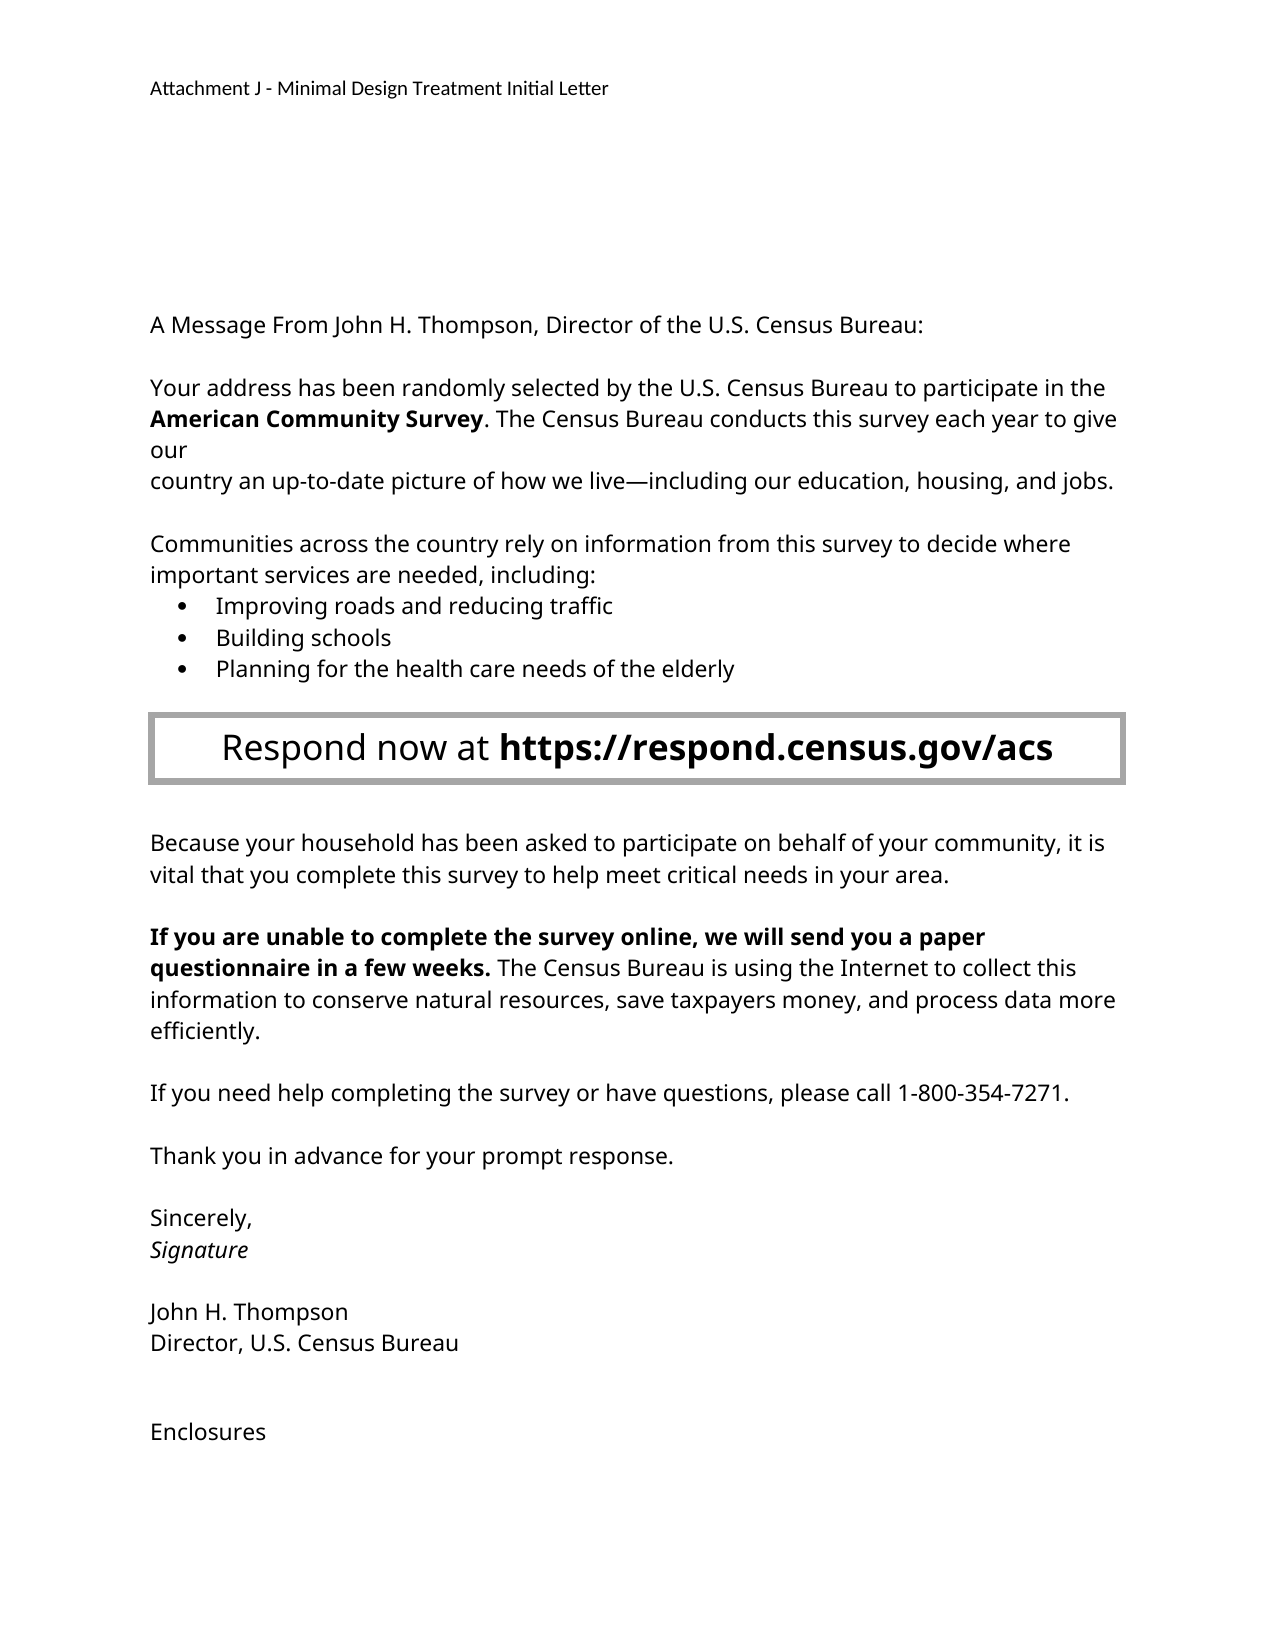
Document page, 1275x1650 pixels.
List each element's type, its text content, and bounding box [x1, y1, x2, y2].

text American Community Survey. The Census Bureau conducts this survey each year to give our [150, 403, 1125, 465]
text Thank you in advance for your prompt response. [150, 1140, 1125, 1171]
list Planning for the health care needs of the elderly [178, 653, 1125, 684]
list Building schools [178, 622, 1125, 653]
list Improving roads and reducing traffic [178, 590, 1125, 622]
text If you are unable to complete the survey online, we will send you a paper questionnaire in a few weeks. The Census Bureau is using the Internet to collect this information to conserve natural resources, save taxpayers money, and process data more efficiently. [150, 921, 1125, 1046]
text Communities across the country rely on information from this survey to decide where important services are needed, including: [150, 528, 1125, 590]
text Your address has been randomly selected by the U.S. Census Bureau to participate in the [150, 372, 1125, 403]
text Because your household has been asked to participate on behalf of your community, it is vital that you complete this survey to help meet critical needs in your area. [150, 827, 1125, 890]
text If you need help completing the survey or have questions, please call 1-800-354-7271. [150, 1077, 1125, 1109]
text country an up-to-date picture of how we live—including our education, housing, and jobs. [150, 465, 1125, 497]
text Director, U.S. Census Bureau [150, 1327, 1125, 1359]
text Signature [150, 1234, 1125, 1265]
text Enclosures [150, 1415, 1125, 1447]
text A Message From John H. Thompson, Director of the U.S. Census Bureau: [150, 309, 1125, 340]
text John H. Thompson [150, 1296, 1125, 1327]
text Sincerely, [150, 1202, 1125, 1234]
